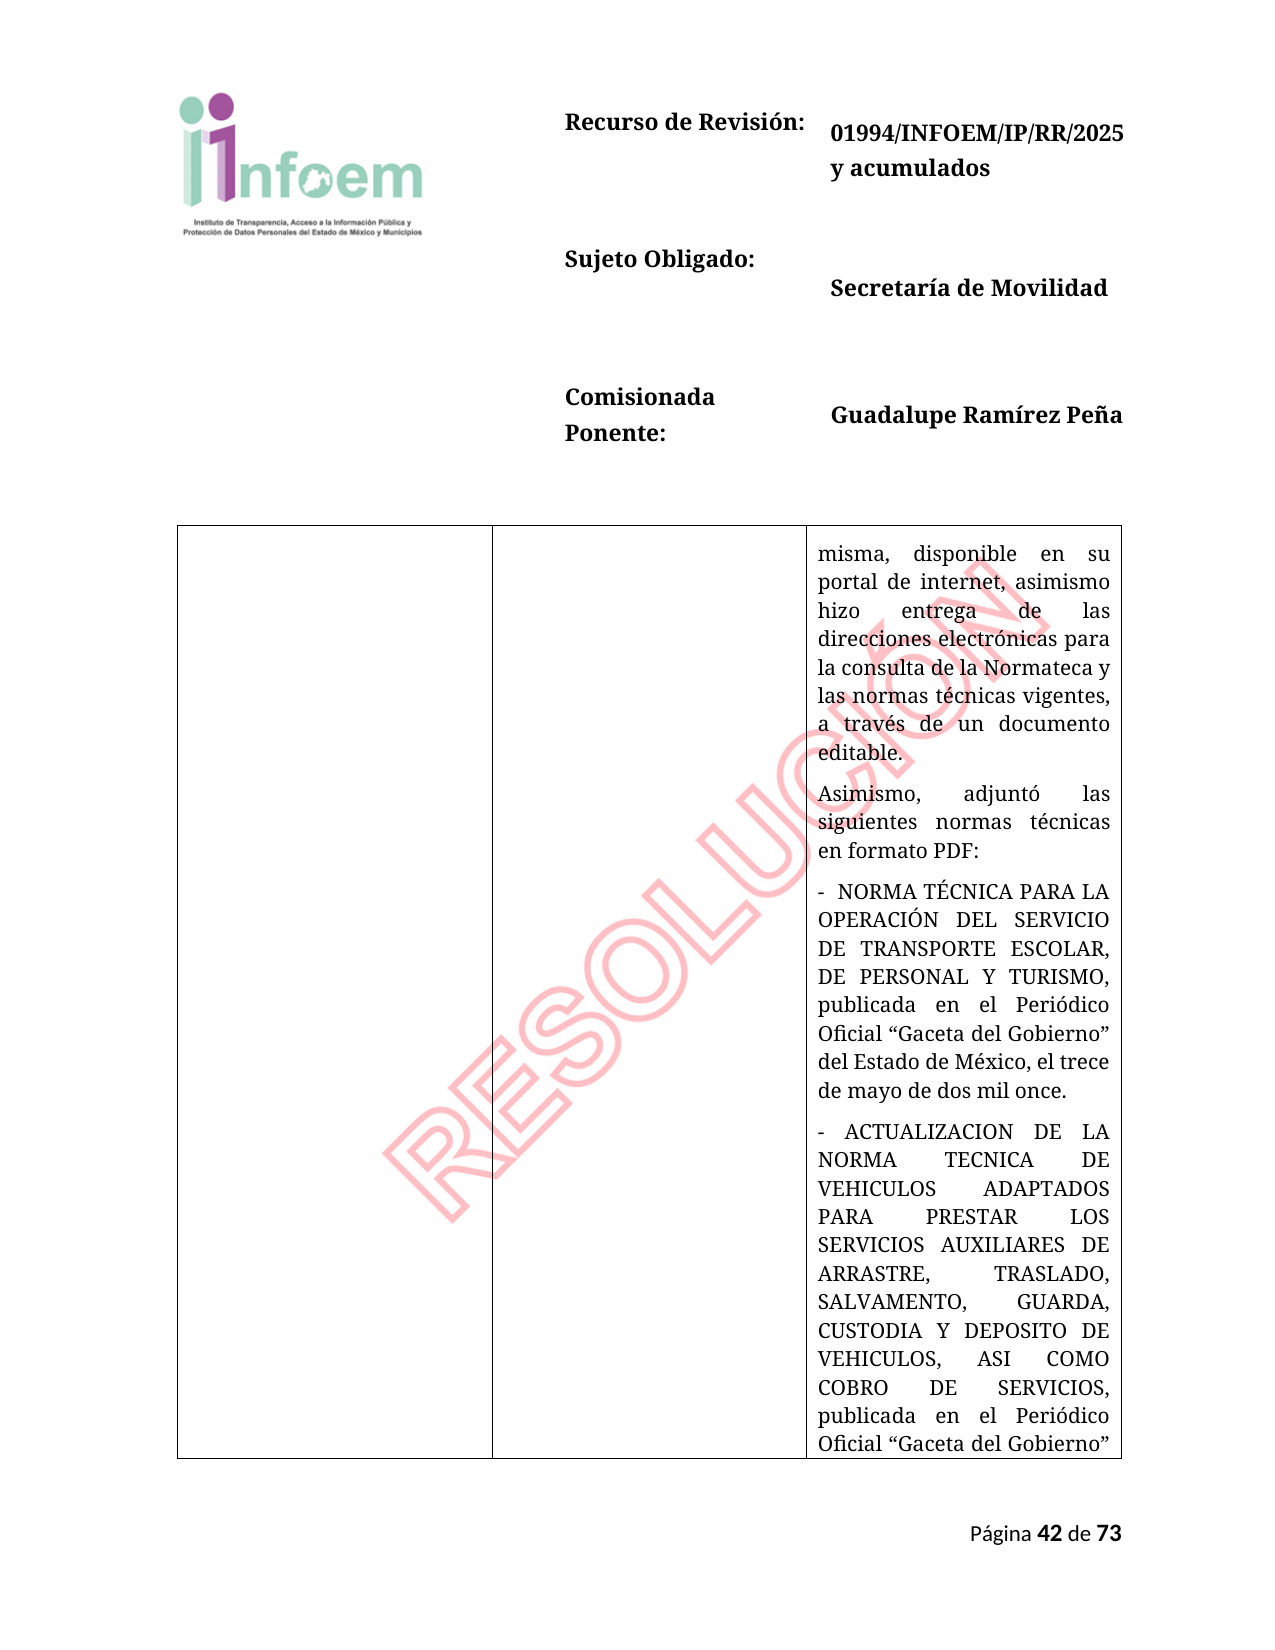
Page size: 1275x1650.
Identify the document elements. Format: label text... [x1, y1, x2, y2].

table_cell Instituto del Transporte del Estado de México: Manifestó que si bien de conformidad con los artículos 146 y 147 del Reglamento del Transporte Público y Servicios Conexos del Estado de México el Instituto del Transporte del Estado de México, es el encargo de emitir “Dictámenes, Opiniones, Propuestas y Laudos" que cuyo objeto sea la investigación, elaboración de estudios, modernización y desarrollo de los sistemas de transportación publica en la entidad, lo cierto es que lo cierto también es que por el paso del tiempo no se detenta la información en los archivos de este Instituto información relacionada a lo solicitado. Asimismo, refirió que de conformidad con el artículo 56 de Ley Orgánica de la Administración Pública del Estado de México la Consejería Jurídica es la dependencia encargada de la publicación del Periódico Oficial "Gaceta del Gobierno, así como de proporcionar información de los ordenamientos legales, por lo cual estima que es la autoridad competente en proporcionar la información que llegará detentar, y en virtud de ello, en aras de seguir garantizando el derecho de acceso a la información pública de la parte Recurrente, hizo de conocimiento la existencia del portal "LEGISLATEL" de la Consejería Jurídica, en el cual se pueden consultar las publicaciones en la Gaceta de Gobierno, cuya dirección electrónica proporcionó así como una breve explicación del procedimiento para realizar la consulta. Coordinación Jurídica, de Igualdad de Género y Erradicación de la Violencia: Ratificó su respuesta, manifestando que lo solicitado se trata de documentación que no genera, ni posee, ni administra dicha unidad administrativa, sin embargo, hizo entrega de las normas técnicas bajo las cuales la Secretaría rige sus funciones, y que se encuentran dentro de la Normateca de la misma, disponible en su portal de internet, asimismo hizo entrega de las direcciones electrónicas para la consulta de la Normateca y las normas técnicas vigentes, a través de un documento editable. Asimismo, adjuntó las siguientes normas técnicas en formato PDF: - NORMA TÉCNICA PARA LA OPERACIÓN DEL SERVICIO DE TRANSPORTE ESCOLAR, DE PERSONAL Y TURISMO, publicada en el Periódico Oficial “Gaceta del Gobierno” del Estado de México, el trece de mayo de dos mil once. - ACTUALIZACION DE LA NORMA TECNICA DE VEHICULOS ADAPTADOS PARA PRESTAR LOS SERVICIOS AUXILIARES DE ARRASTRE, TRASLADO, SALVAMENTO, GUARDA, CUSTODIA Y DEPOSITO DE VEHICULOS, ASI COMO COBRO DE SERVICIOS, publicada en el Periódico Oficial “Gaceta del Gobierno” del Estado de México, el quince de abril de dos mil trece. - NORMA TECNICA DEL SISTEMA DE VIDEO VIGILANCIA, GEOLOCALIZACION Y BOTONES DE PANICO EN EL TRANSPORTE PUBLICO EN LA MODALIDAD DE COLECTIVO, CON ENLACE REMOTO AL SISTEMA DE ATENCION DE LLAMADAS DE EMERGENCIAS 0-6-6, publicada en el Periódico Oficial “Gaceta del Gobierno” del Estado de México, el diecinueve de julio de dos mil trece. - ACUERDO MEDIANTE EL CUAL SE ABROGA LA NORMA TÉCNICA DE LA CAPACITACIÓN PERMANENTE A LOS OPERADORES DEL TRANSPORTE PÚBLICO EN EL ESTADO DE MÉXICO, PUBLICADA EN EL PERIÓDICO OFICIAL, GACETA DEL GOBIERNO DEL ESTADO DE MÉXICO EL 13 DE MAYO DE 2011, publicado en el Periódico Oficial “Gaceta del Gobierno” del Estado de México, el diez de noviembre de dos mil catorce. - NORMA TÉCNICA EN MATERIA DE EMISIÓN PUBLICITARIA POR PANTALLA LED PARA VEHÍCULOS AUTOMOTORES AFECTOS AL SERVICIO DE TRANSPORTE PÚBLICO EN SUS MODALIDADES DISCRECIONAL (TAXI) Y COLECTIVO, publicada en el Periódico Oficial “Gaceta del Gobierno” del Estado de México, el treinta y uno de agosto de dos mil quince. - NORMA TÉCNICA PARA LA SUSTITUCIÓN, EXPEDICIÓN, RENOVACIÓN Y DUPLICADO DE LICENCIAS PARA CONDUCIR VEHÍCULOS AUTOMOTORES AFECTOS AL SERVICIO DE PASAJEROS EN SU MODALIDAD DE COLECTIVO, MASIVO, INDIVIDUAL, ESPECIALIZADO, MIXTO, DE CARGA Y DE SERVICIOS A LA COMUNIDAD, publicada en el Periódico Oficial “Gaceta del Gobierno” del Estado de México, el diecisiete de septiembre de dos mil quince. - NORMA TÉCNICA EN MATERIA DE PLATAFORMAS CENTRALIZADAS ELECTRÓNICAS, SITIOS VIRTUALES Y/O APLICACIONES MÓVILES PARA LA CONTRATACIÓN DEL SERVICIO PÚBLICO DE TRANSPORTE EN SU MODALIDAD INDIVIDUAL DENOMINADOS TAXIS, publicada en el Periódico Oficial “Gaceta del Gobierno” del Estado de México, el veinticuatro de septiembre de dos mil quince. [807, 526, 1121, 1458]
table_cell Instituto del Transporte del Estado de México: Debido a la temporalidad y después de realizar una búsqueda exhaustiva en los archivos de las áreas que forman parte del Instituto del Transporte del Estado de México, NO se encontró información o documentación que corresponda al tema que nos ocupa. En competencia del Instituto del Transporte, por lo establecido en el Artículo 146 y 147 del Reglamento del Transporte Público y Servicios Conexos del Estado de México, el objeto del Instituto del Transporte del Estado de México es sólo la investigación, elaboración de estudios, modernización y desarrollo de los sistemas de transportación pública en la entidad. Coordinación Jurídica, de Igualdad de Género y Erradicación de la Violencia: Derivado de la búsqueda exhaustiva dentro de los archivos físicos y electrónicos de la Coordinación y de las áreas adscritas a la misma, no es competencia de la Dirección Consultiva la información requerida. Sin embargo, bajo los principios de auxilio y orientación, hizo de conocimiento que en la página de internet de la Secretaría de Movilidad se pone a disposición de la población la información relativa a la Normateca, en la cual se encuentran las normas técnicas vigentes a la fecha, y, para efectos de la consulta proporcionó las direcciones electrónicas de la Normateca, y la Normateca Interna de ña Secretaría de Movilidad, en formato cerrado, así como de nueve normas técnicas en formato abierto. [493, 526, 806, 1458]
table_cell De 2011 a 2015 [178, 526, 492, 1458]
picture [59, 32, 1275, 1650]
